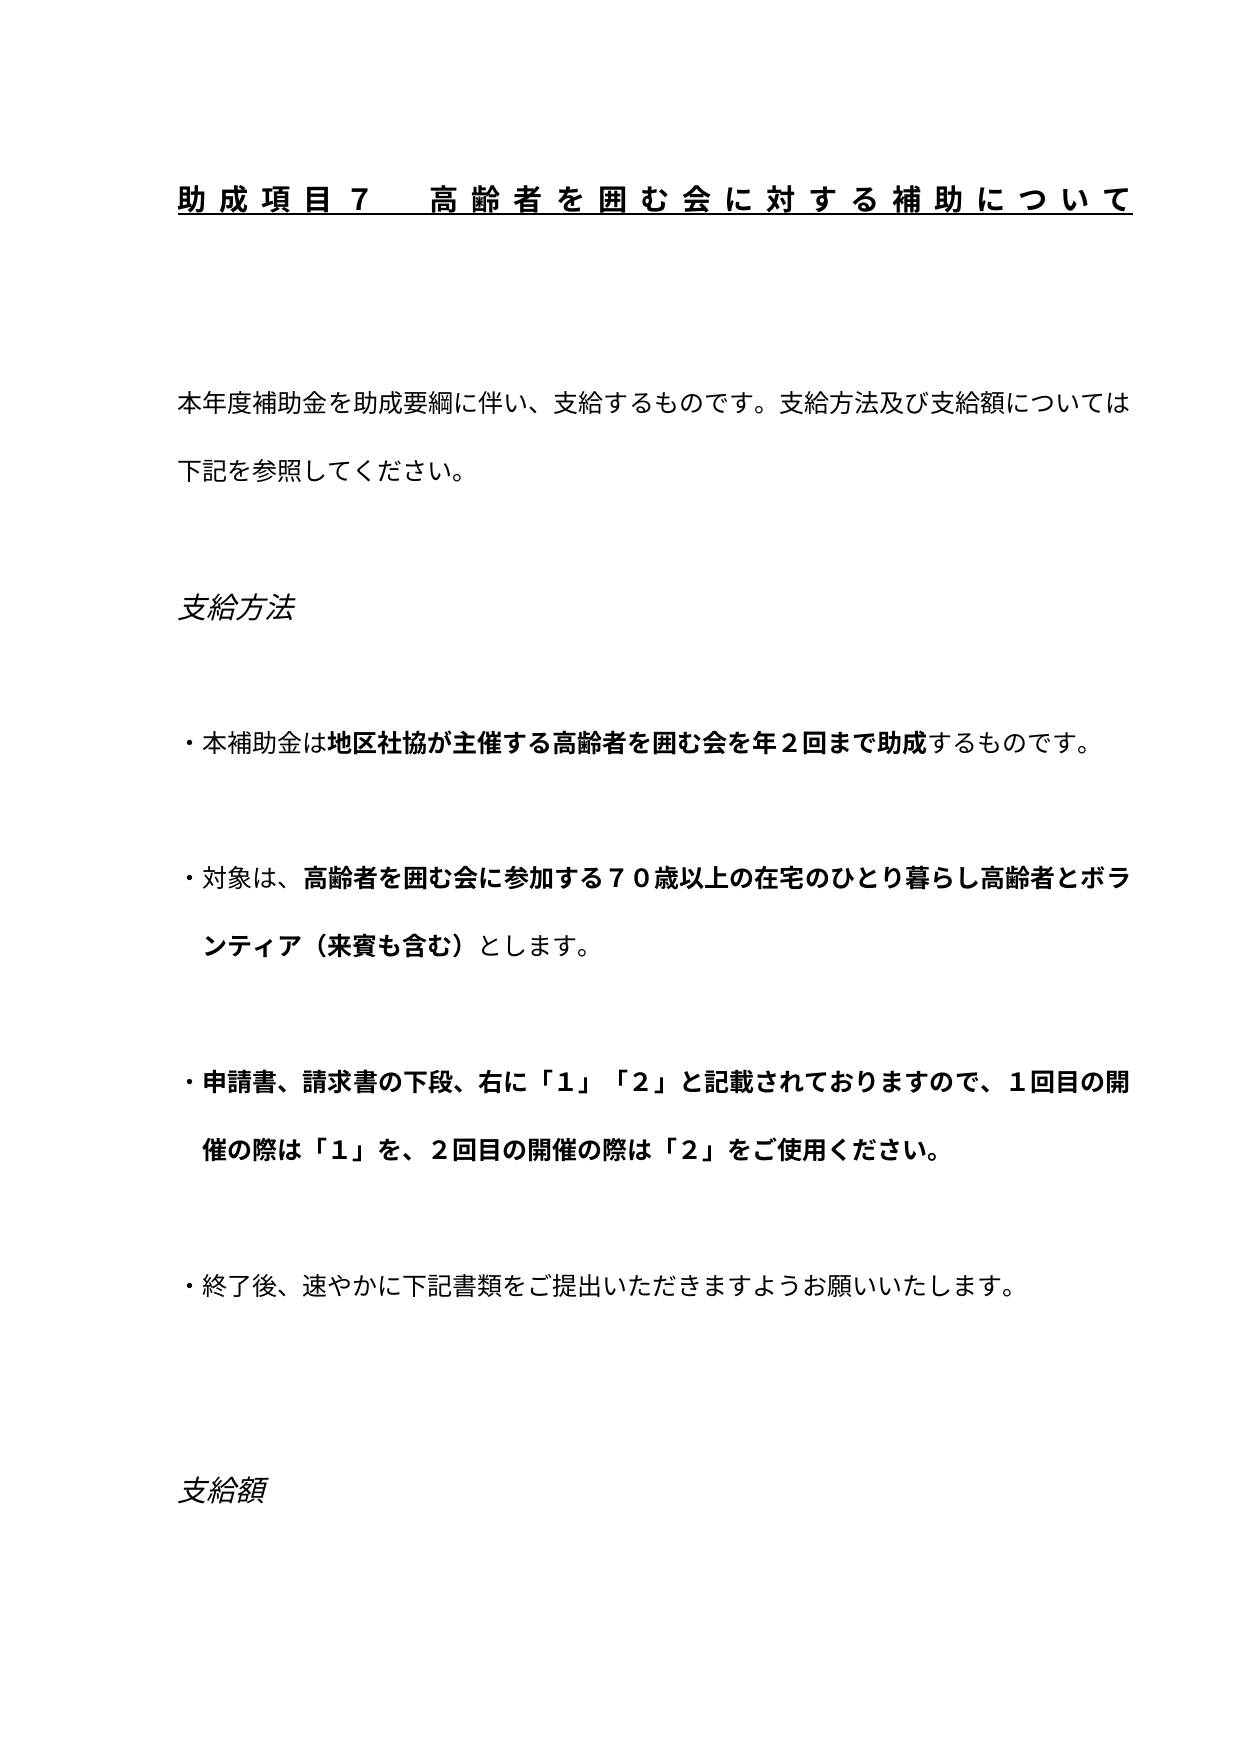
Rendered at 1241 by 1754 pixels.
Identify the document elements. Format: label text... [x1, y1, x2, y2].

text ・本補助金は地区社協が主催する高齢者を囲む会を年２回まで助成するものです。 [177, 707, 1134, 775]
text ・終了後、速やかに下記書類をご提出いただきますようお願いいたします。 [177, 1251, 1134, 1318]
text ・対象は、高齢者を囲む会に参加する７０歳以上の在宅のひとり暮らし高齢者とボランティア（来賓も含む）とします。 [177, 843, 1134, 979]
text 支給額 [177, 1454, 1134, 1522]
text 本年度補助金を助成要綱に伴い、支給するものです。支給方法及び支給額については下記を参照してください。 [177, 368, 1134, 503]
text 支給方法 [177, 571, 1134, 639]
text ・申請書、請求書の下段、右に「１」「２」と記載されておりますので、１回目の開催の際は「１」を、２回目の開催の際は「２」をご使用ください。 [177, 1047, 1134, 1183]
text 助成項目７ 高齢者を囲む会に対する補助について [177, 164, 1134, 232]
